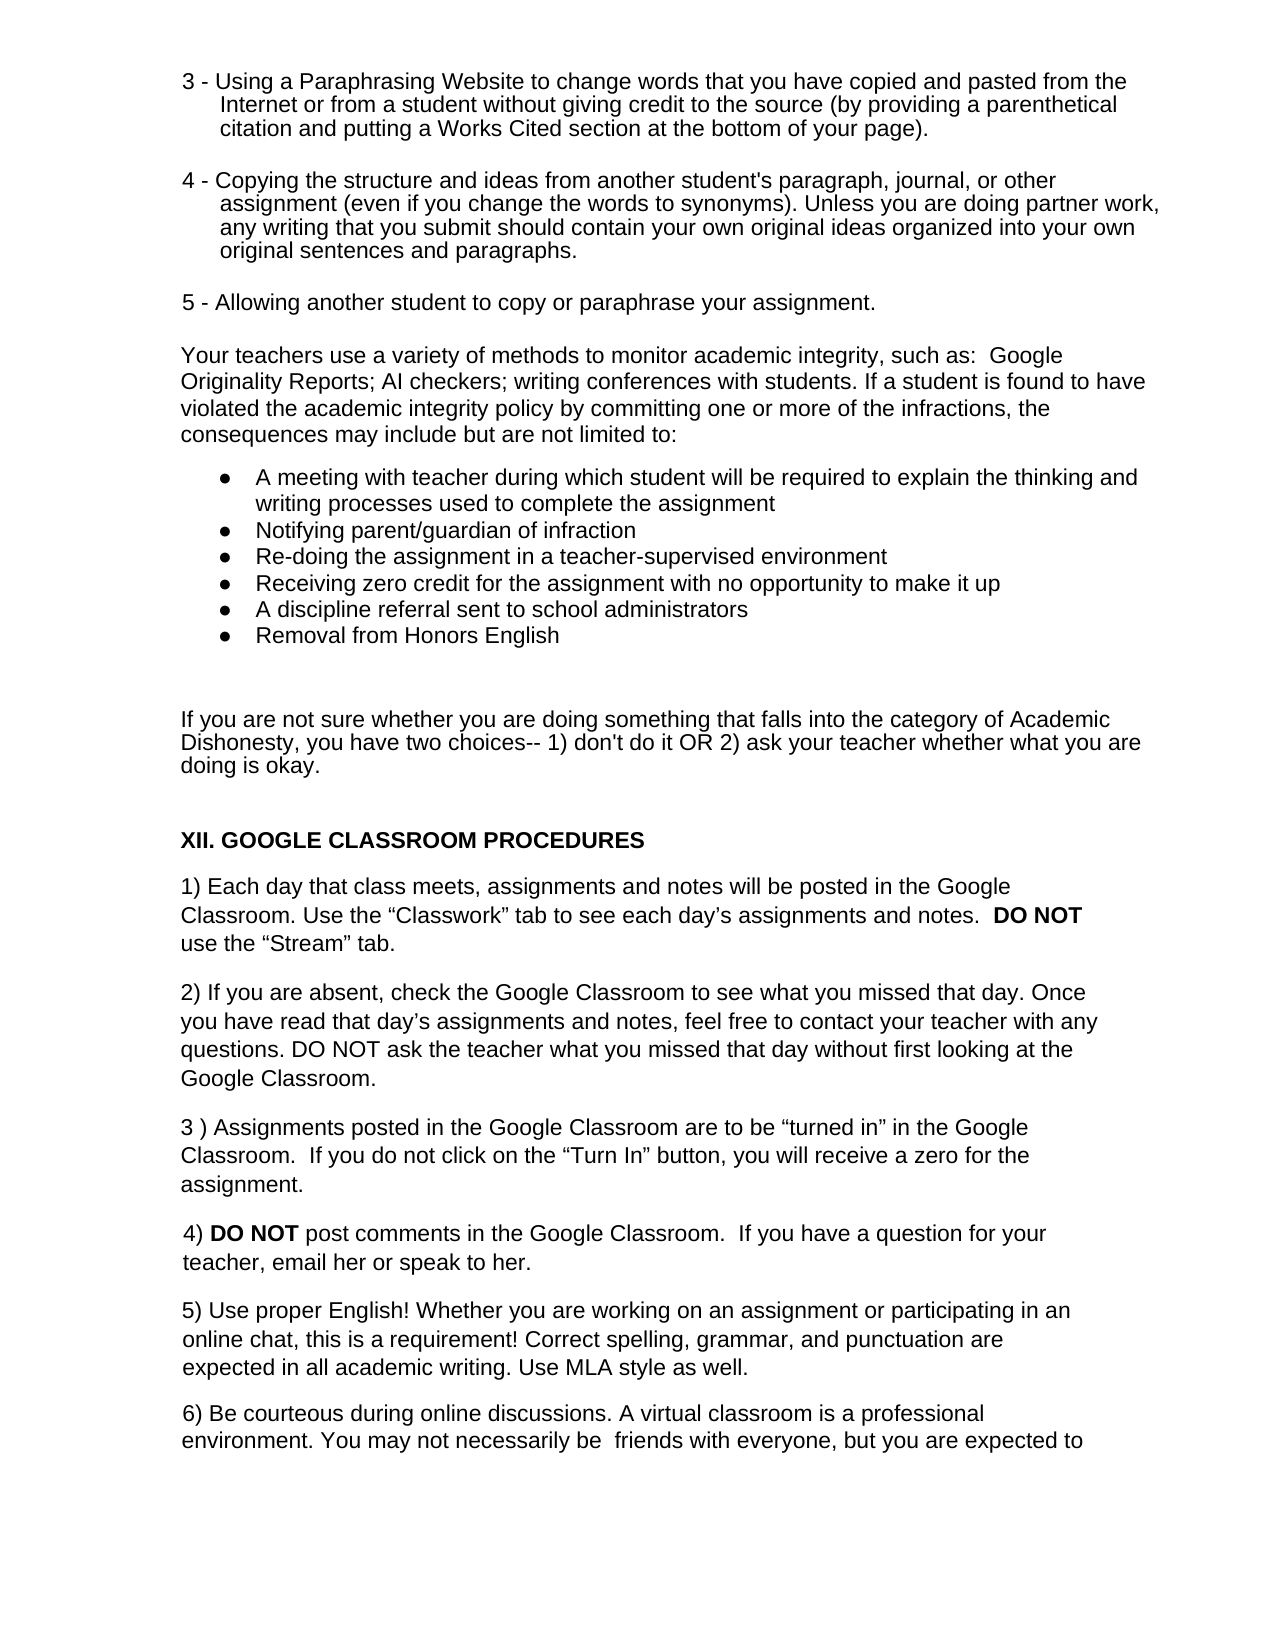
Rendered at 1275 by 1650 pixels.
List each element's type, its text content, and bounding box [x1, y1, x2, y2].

text If you are not sure whether you are doing something that falls into the category of Academic Dishonesty, you have two choices-- 1) don't do it OR 2) ask your teacher whether what you are doing is okay. [180, 708, 1165, 779]
list Removal from Honors English [218, 622, 1165, 648]
text 3 - Using a Paraphrasing Website to change words that you have copied and pasted from the Internet or from a student without giving credit to the source (by providing a parenthetical citation and putting a Works Cited section at the bottom of your page). [182, 71, 1165, 141]
text 4) DO NOT post comments in the Google Classroom. If you have a question for your teacher, email her or speak to her. [183, 1220, 1124, 1275]
list A meeting with teacher during which student will be required to explain the thinking and writing processes used to complete the assignment [218, 464, 1165, 517]
list Notifying parent/guardian of infraction [218, 517, 1165, 543]
list Re-doing the assignment in a teacher-supervised environment [218, 543, 1165, 569]
text Your teachers use a variety of methods to monitor academic integrity, such as: Google Originality Reports; AI checkers; writing conferences with students. If a student is found to have violated the academic integrity policy by committing one or more of the infractions, the consequences may include but are not limited to: [180, 342, 1165, 447]
text 2) If you are absent, check the Google Classroom to see what you missed that day. Once you have read that day’s assignments and notes, feel free to contact your teacher with any questions. DO NOT ask the teacher what you missed that day without first looking at the Google Classroom. [180, 979, 1124, 1091]
text 4 - Copying the structure and ideas from another student's paragraph, journal, or other assignment (even if you change the words to synonyms). Unless you are doing partner work, any writing that you submit should contain your own original ideas organized into your own original sentences and paragraphs. [182, 169, 1165, 263]
text 3 ) Assignments posted in the Google Classroom are to be “turned in” in the Google Classroom. If you do not click on the “Turn In” button, you will receive a zero for the assignment. [180, 1114, 1124, 1197]
list Receiving zero credit for the assignment with no opportunity to make it up [218, 569, 1165, 596]
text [181, 1400, 1097, 1453]
text 1) Each day that class meets, assignments and notes will be posted in the Google Classroom. Use the “Classwork” tab to see each day’s assignments and notes. DO NOT use the “Stream” tab. [180, 873, 1124, 957]
list A discipline referral sent to school administrators [218, 596, 1165, 622]
text XII. GOOGLE CLASSROOM PROCEDURES [180, 827, 1165, 853]
text 5) Use proper English! Whether you are working on an assignment or participating in an online chat, this is a requirement! Correct spelling, grammar, and punctuation are expected in all academic writing. Use MLA style as well. [182, 1297, 1094, 1380]
text 5 - Allowing another student to copy or paraphrase your assignment. [182, 291, 1165, 315]
